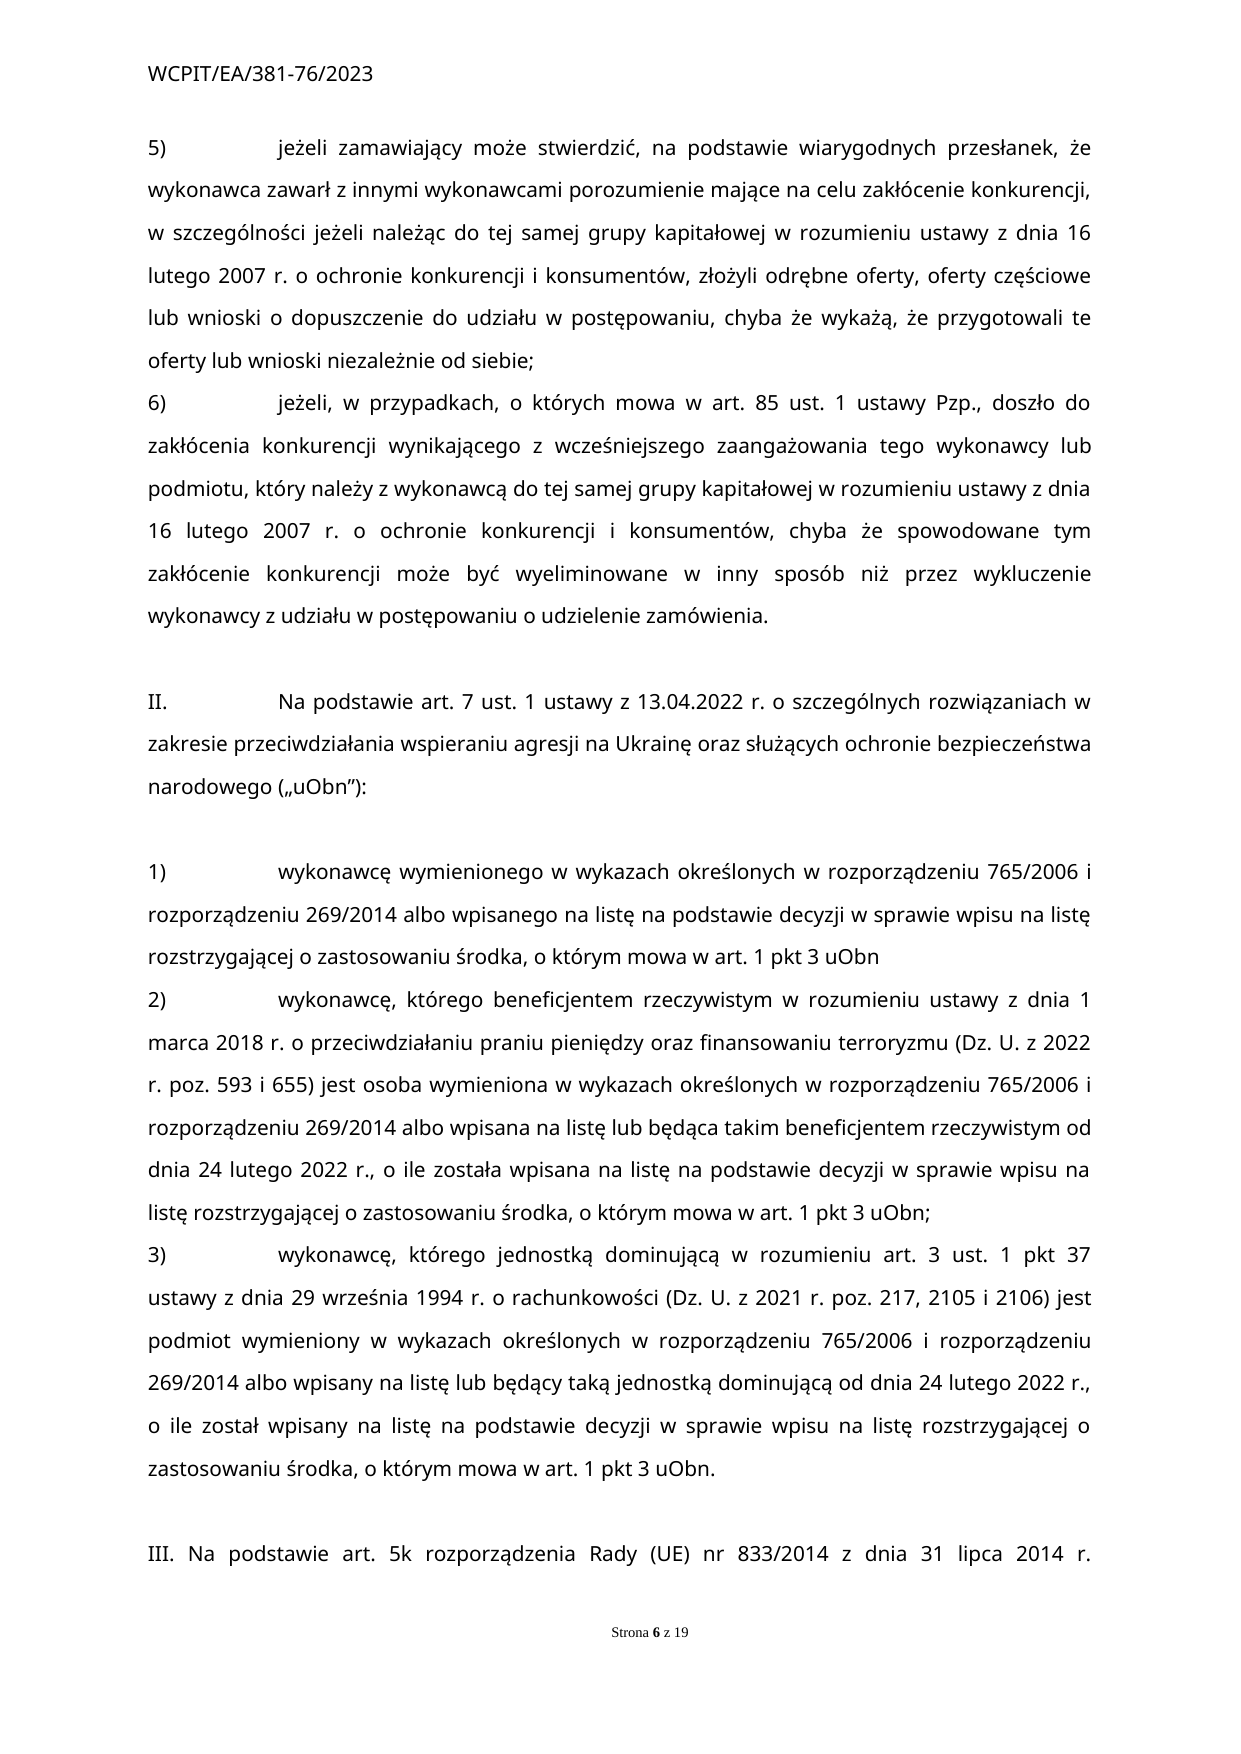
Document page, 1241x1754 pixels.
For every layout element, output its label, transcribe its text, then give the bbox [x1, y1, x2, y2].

list 1) wykonawcę wymienionego w wykazach określonych w rozporządzeniu 765/2006 i rozporządzeniu 269/2014 albo wpisanego na listę na podstawie decyzji w sprawie wpisu na listę rozstrzygającej o zastosowaniu środka, o którym mowa w art. 1 pkt 3 uObn [148, 857, 1092, 971]
list 6) jeżeli, w przypadkach, o których mowa w art. 85 ust. 1 ustawy Pzp., doszło do zakłócenia konkurencji wynikającego z wcześniejszego zaangażowania tego wykonawcy lub podmiotu, który należy z wykonawcą do tej samej grupy kapitałowej w rozumieniu ustawy z dnia 16 lutego 2007 r. o ochronie konkurencji i konsumentów, chyba że spowodowane tym zakłócenie konkurencji może być wyeliminowane w inny sposób niż przez wykluczenie wykonawcy z udziału w postępowaniu o udzielenie zamówienia. [148, 388, 1092, 630]
list II. Na podstawie art. 7 ust. 1 ustawy z 13.04.2022 r. o szczególnych rozwiązaniach w zakresie przeciwdziałania wspieraniu agresji na Ukrainę oraz służących ochronie bezpieczeństwa narodowego („uObn”): [148, 687, 1092, 800]
list 2) wykonawcę, którego beneficjentem rzeczywistym w rozumieniu ustawy z dnia 1 marca 2018 r. o przeciwdziałaniu praniu pieniędzy oraz finansowaniu terroryzmu (Dz. U. z 2022 r. poz. 593 i 655) jest osoba wymieniona w wykazach określonych w rozporządzeniu 765/2006 i rozporządzeniu 269/2014 albo wpisana na listę lub będąca takim beneficjentem rzeczywistym od dnia 24 lutego 2022 r., o ile została wpisana na listę na podstawie decyzji w sprawie wpisu na listę rozstrzygającej o zastosowaniu środka, o którym mowa w art. 1 pkt 3 uObn; [148, 985, 1092, 1226]
list 5) jeżeli zamawiający może stwierdzić, na podstawie wiarygodnych przesłanek, że wykonawca zawarł z innymi wykonawcami porozumienie mające na celu zakłócenie konkurencji, w szczególności jeżeli należąc do tej samej grupy kapitałowej w rozumieniu ustawy z dnia 16 lutego 2007 r. o ochronie konkurencji i konsumentów, złożyli odrębne oferty, oferty częściowe lub wnioski o dopuszczenie do udziału w postępowaniu, chyba że wykażą, że przygotowali te oferty lub wnioski niezależnie od siebie; [148, 133, 1092, 374]
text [148, 1539, 1092, 1567]
list 3) wykonawcę, którego jednostką dominującą w rozumieniu art. 3 ust. 1 pkt 37 ustawy z dnia 29 września 1994 r. o rachunkowości (Dz. U. z 2021 r. poz. 217, 2105 i 2106) jest podmiot wymieniony w wykazach określonych w rozporządzeniu 765/2006 i rozporządzeniu 269/2014 albo wpisany na listę lub będący taką jednostką dominującą od dnia 24 lutego 2022 r., o ile został wpisany na listę na podstawie decyzji w sprawie wpisu na listę rozstrzygającej o zastosowaniu środka, o którym mowa w art. 1 pkt 3 uObn. [148, 1241, 1092, 1482]
